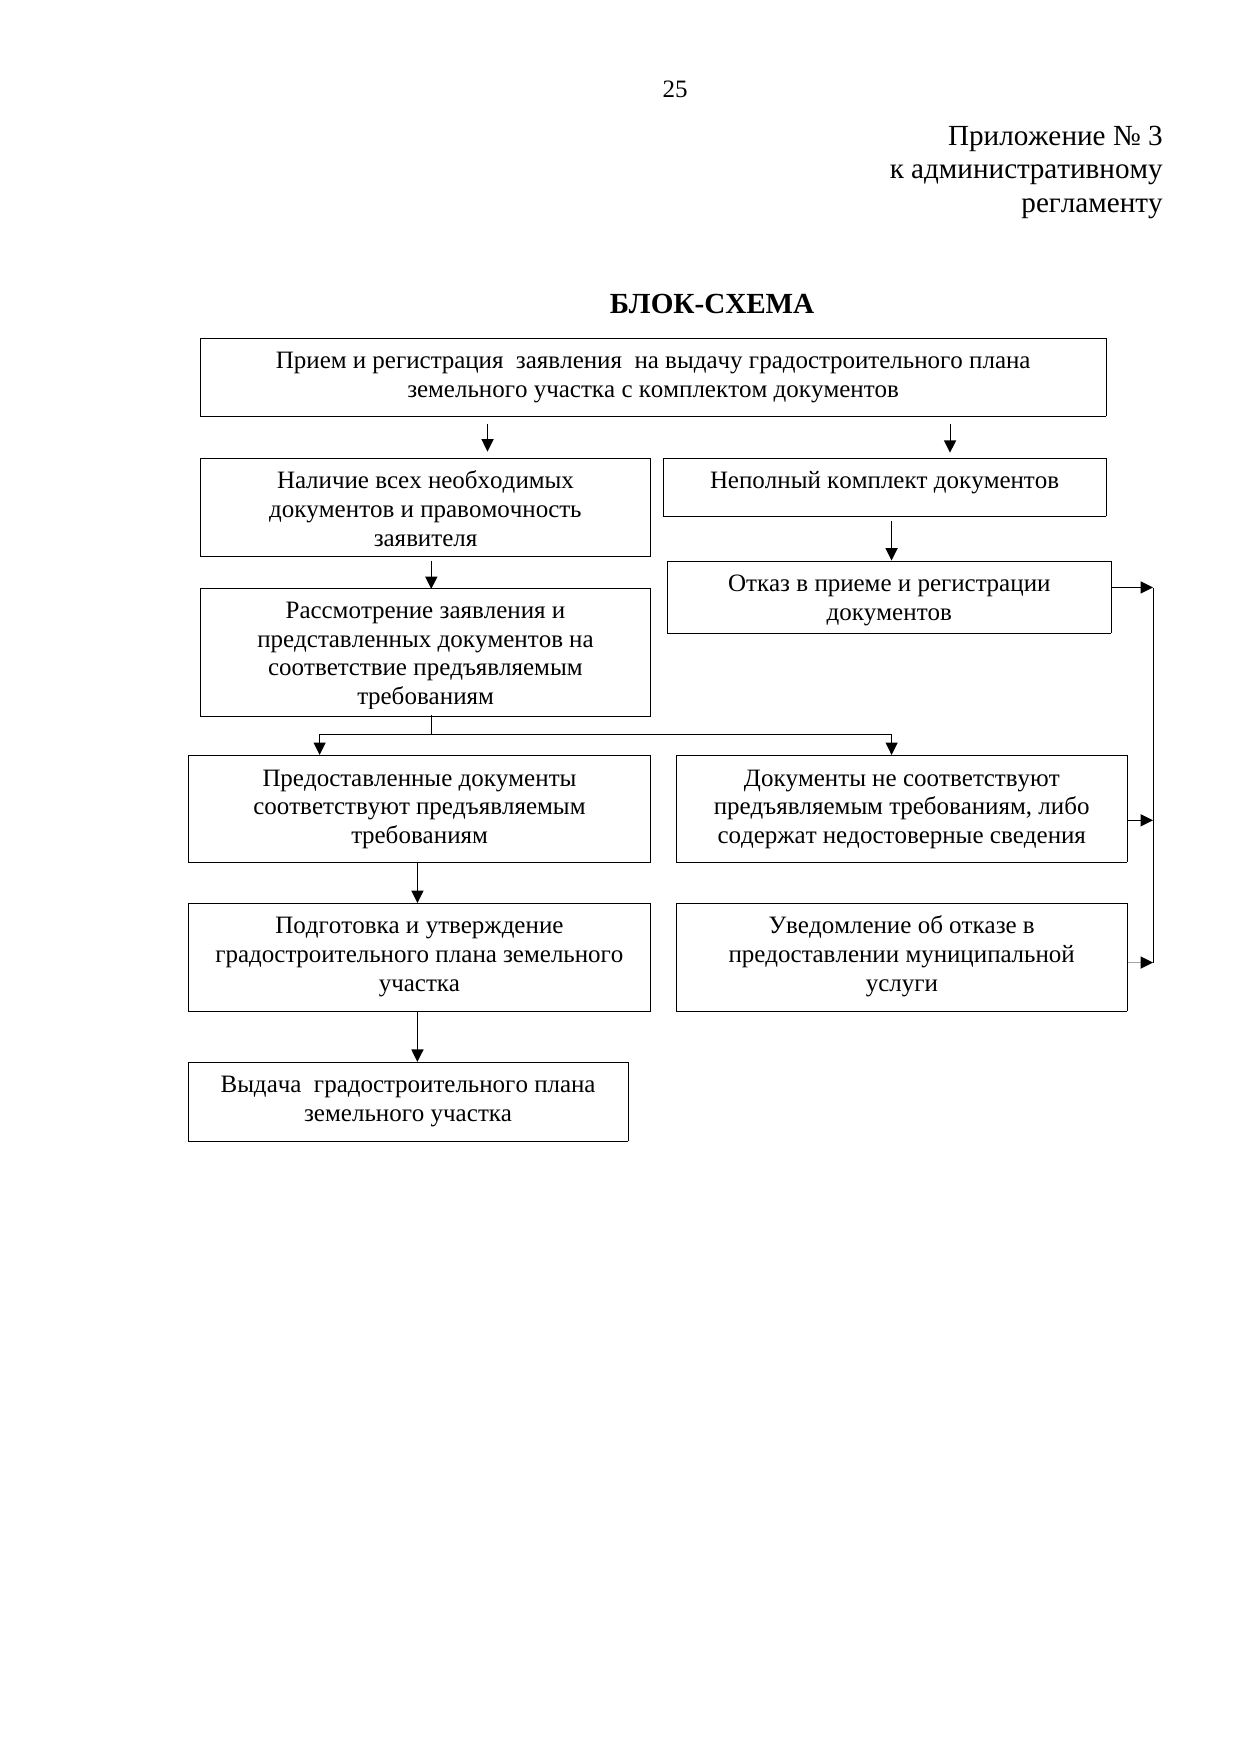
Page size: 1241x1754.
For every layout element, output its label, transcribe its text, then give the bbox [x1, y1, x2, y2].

text Приложение № 3 [187, 118, 1162, 152]
text регламенту [187, 185, 1162, 219]
text БЛОК-СХЕМА [187, 286, 1162, 319]
text к административному [187, 152, 1162, 185]
